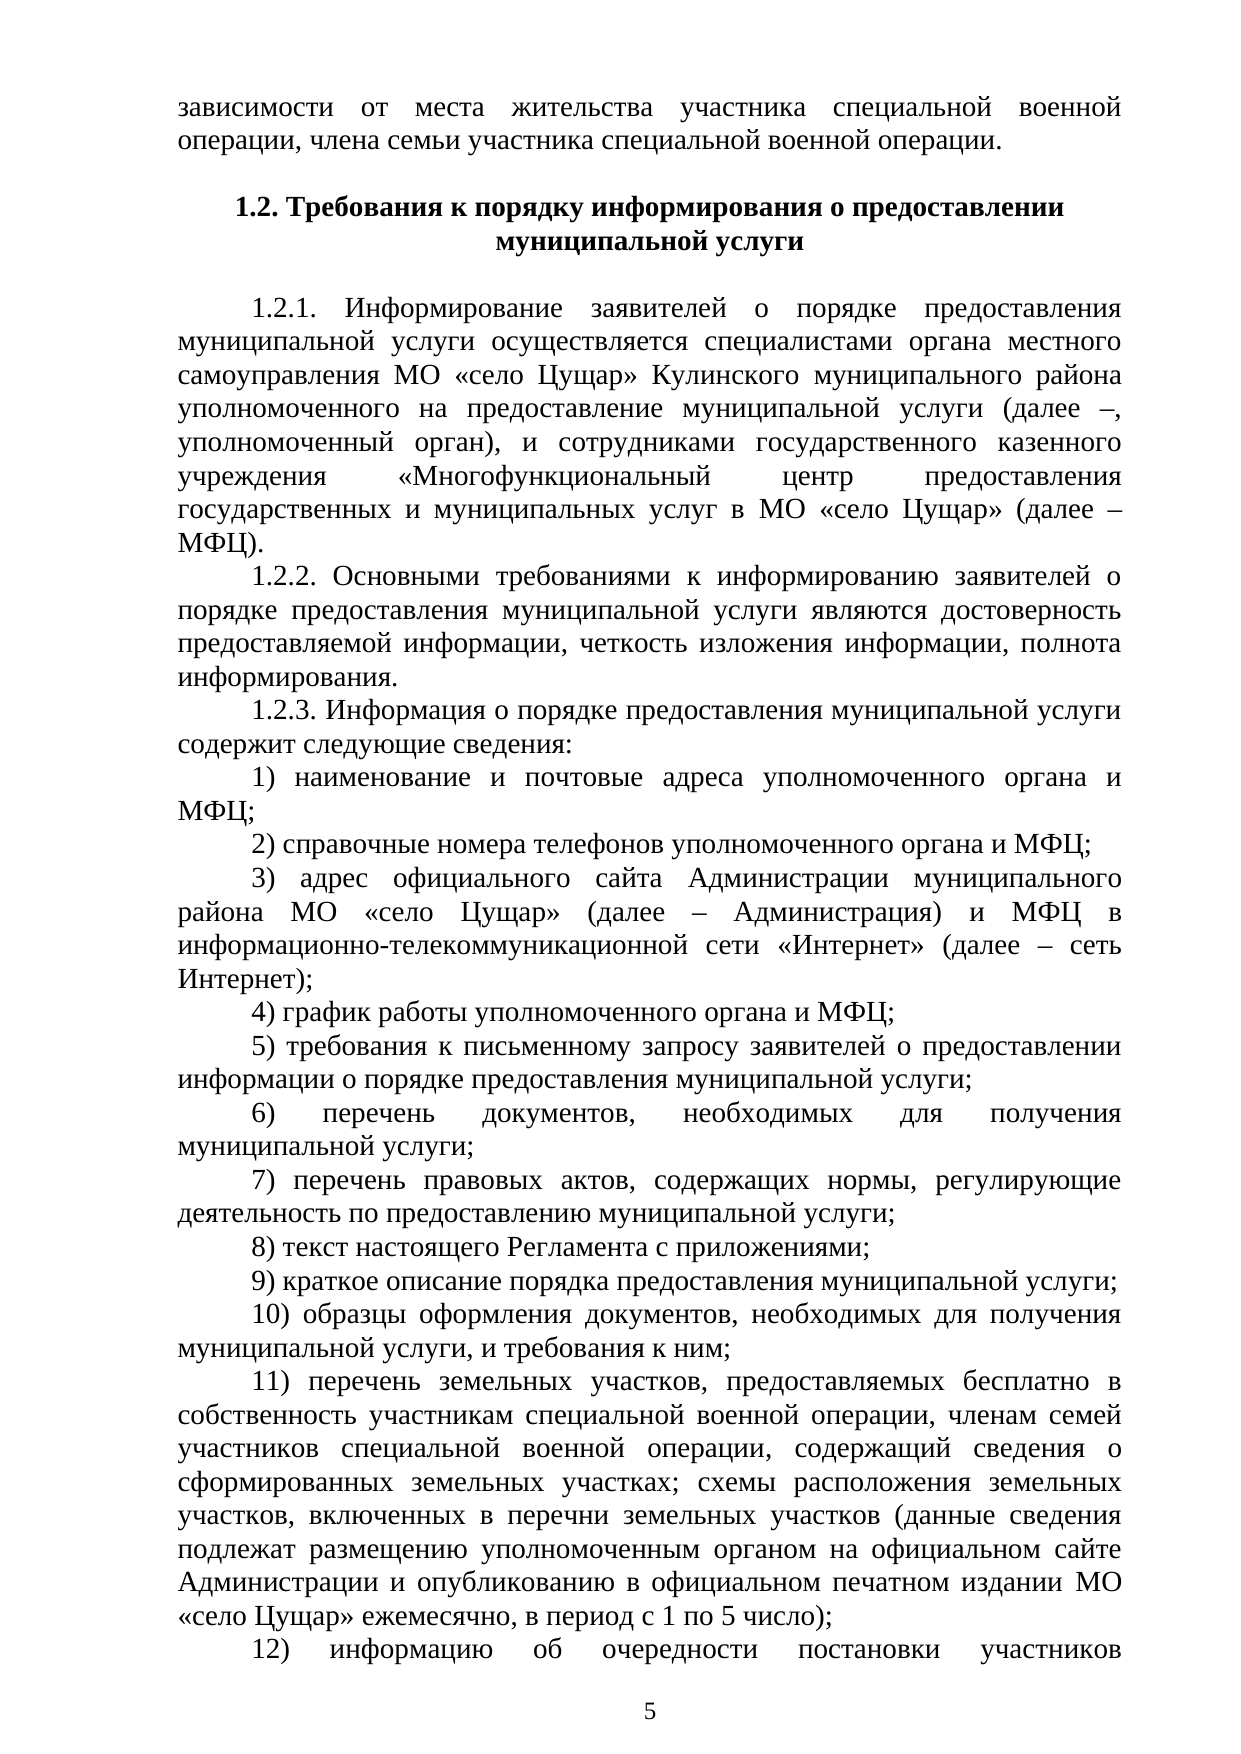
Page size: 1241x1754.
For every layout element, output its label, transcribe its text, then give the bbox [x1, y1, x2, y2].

text 1.2.2. Основными требованиями к информированию заявителей о порядке предоставления муниципальной услуги являются достоверность предоставляемой информации, четкость изложения информации, полнота информирования. [177, 558, 1122, 692]
text 4) график работы уполномоченного органа и МФЦ; [177, 994, 1122, 1028]
text 6) перечень документов, необходимых для получения муниципальной услуги; [177, 1095, 1122, 1162]
text 7) перечень правовых актов, содержащих нормы, регулирующие деятельность по предоставлению муниципальной услуги; [177, 1162, 1122, 1229]
text 9) краткое описание порядка предоставления муниципальной услуги; [177, 1263, 1122, 1296]
text 1.2. Требования к порядку информирования о предоставлении муниципальной услуги [177, 189, 1122, 256]
text 5) требования к письменному запросу заявителей о предоставлении информации о порядке предоставления муниципальной услуги; [177, 1028, 1122, 1095]
text 1.2.3. Информация о порядке предоставления муниципальной услуги содержит следующие сведения: [177, 692, 1122, 759]
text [177, 89, 1122, 156]
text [177, 1632, 1122, 1665]
text 11) перечень земельных участков, предоставляемых бесплатно в собственность участникам специальной военной операции, членам семей участников специальной военной операции, содержащий сведения о сформированных земельных участках; схемы расположения земельных участков, включенных в перечни земельных участков (данные сведения подлежат размещению уполномоченным органом на официальном сайте Администрации и опубликованию в официальном печатном издании МО «село Цущар» ежемесячно, в период с 1 по 5 число); [177, 1363, 1122, 1632]
text 2) справочные номера телефонов уполномоченного органа и МФЦ; [177, 827, 1122, 860]
text 8) текст настоящего Регламента с приложениями; [177, 1229, 1122, 1263]
text 1.2.1. Информирование заявителей о порядке предоставления муниципальной услуги осуществляется специалистами органа местного самоуправления МО «село Цущар» Кулинского муниципального района уполномоченного на предоставление муниципальной услуги (далее –, уполномоченный орган), и сотрудниками государственного казенного учреждения «Многофункциональный центр предоставления государственных и муниципальных услуг в МО «село Цущар» (далее – МФЦ). [177, 290, 1122, 558]
text 1) наименование и почтовые адреса уполномоченного органа и МФЦ; [177, 759, 1122, 827]
text 10) образцы оформления документов, необходимых для получения муниципальной услуги, и требования к ним; [177, 1296, 1122, 1363]
text 3) адрес официального сайта Администрации муниципального района МО «село Цущар» (далее – Администрация) и МФЦ в информационно-телекоммуникационной сети «Интернет» (далее – сеть Интернет); [177, 860, 1122, 994]
